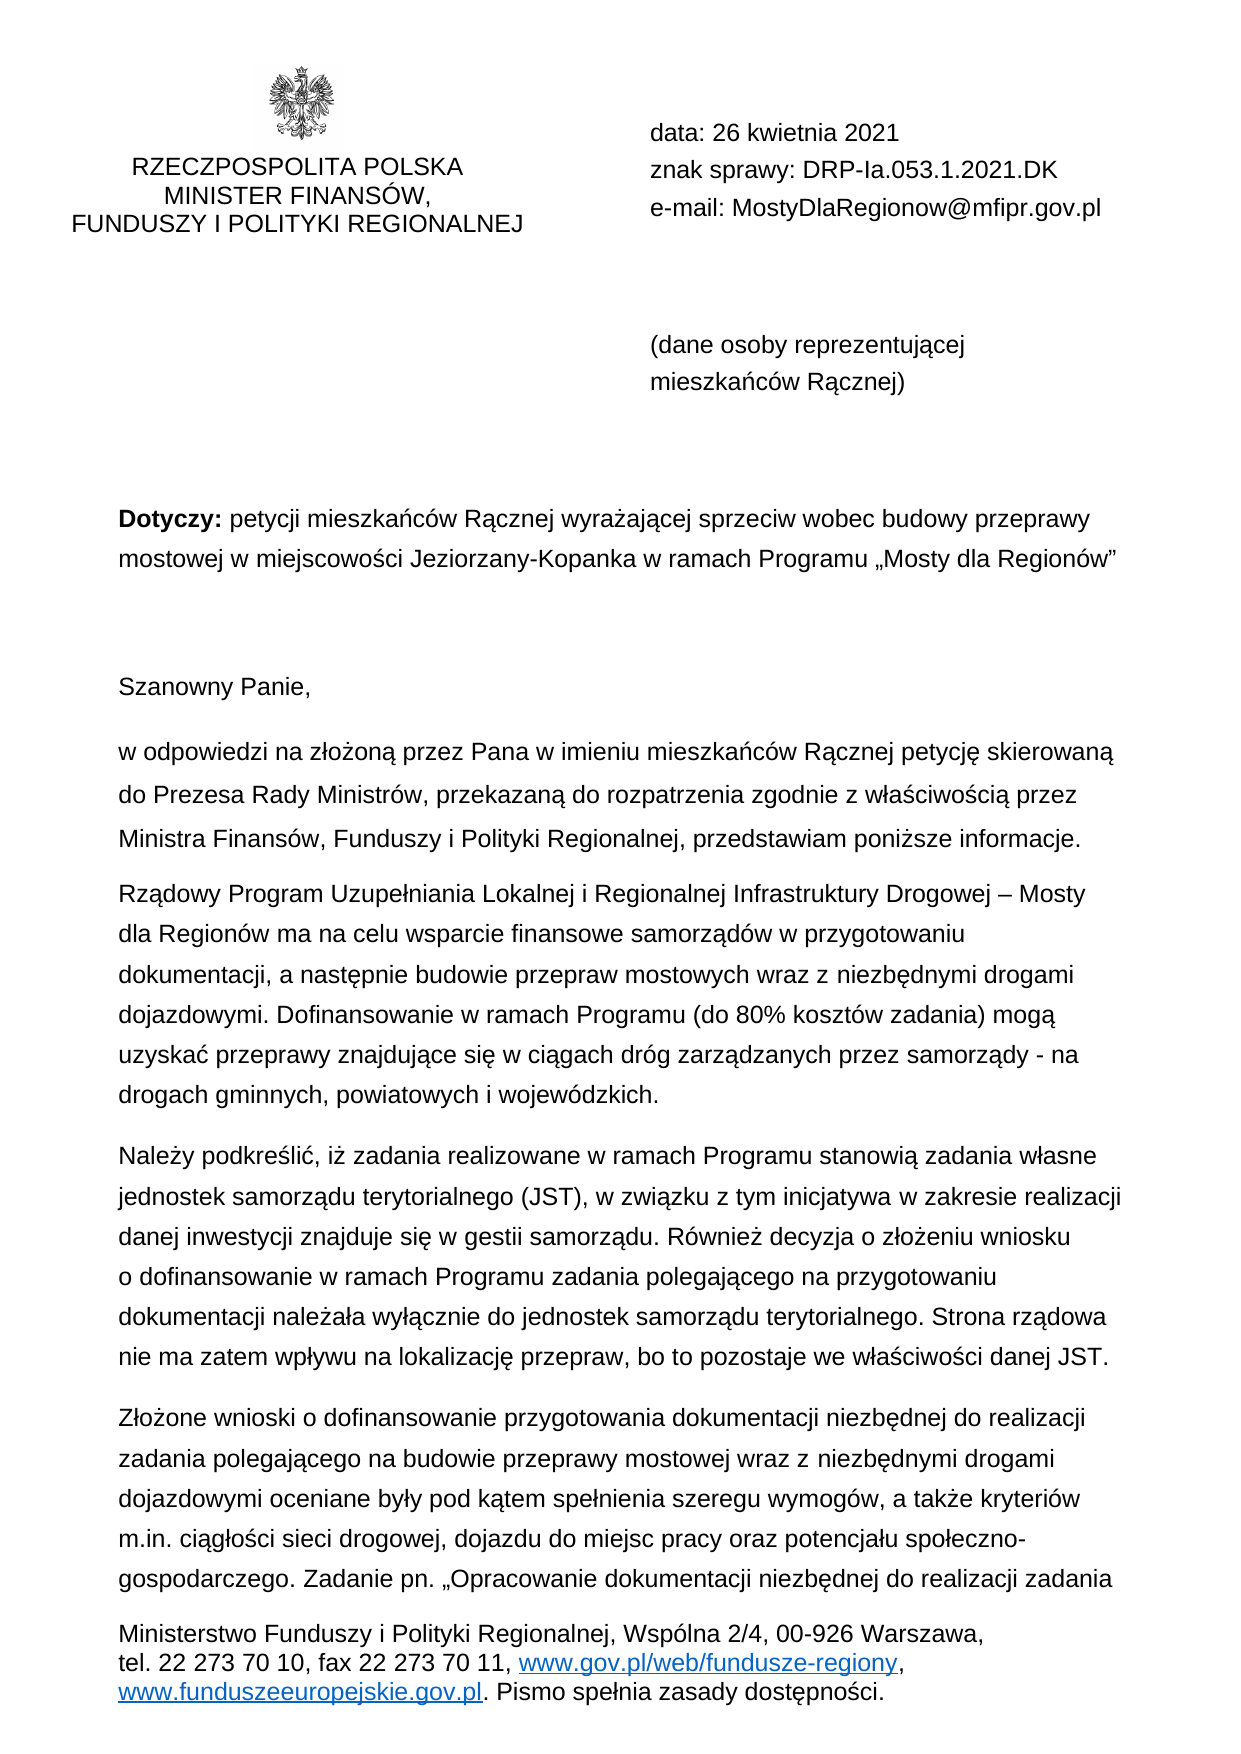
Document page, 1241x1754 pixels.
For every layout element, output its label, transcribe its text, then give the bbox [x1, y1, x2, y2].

text data: 26 kwietnia 2021 [650, 118, 1122, 147]
text Należy podkreślić, iż zadania realizowane w ramach Programu stanowią zadania własne jednostek samorządu terytorialnego (JST), w związku z tym inicjatywa w zakresie realizacji danej inwestycji znajduje się w gestii samorządu. Również decyzja o złożeniu wniosku o dofinansowanie w ramach Programu zadania polegającego na przygotowaniu dokumentacji należała wyłącznie do jednostek samorządu terytorialnego. Strona rządowa nie ma zatem wpływu na lokalizację przepraw, bo to pozostaje we właściwości danej JST. [118, 1141, 1122, 1371]
picture [252, 62, 343, 152]
text (dane osoby reprezentującej mieszkańców Rącznej) [650, 330, 1122, 396]
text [118, 1403, 1122, 1593]
text Dotyczy: petycji mieszkańców Rącznej wyrażającej sprzeciw wobec budowy przeprawy mostowej w miejscowości Jeziorzany-Kopanka w ramach Programu „Mosty dla Regionów” [118, 504, 1122, 573]
text Szanowny Panie, [118, 672, 1122, 701]
text Rządowy Program Uzupełniania Lokalnej i Regionalnej Infrastruktury Drogowej – Mosty dla Regionów ma na celu wsparcie finansowe samorządów w przygotowaniu dokumentacji, a następnie budowie przepraw mostowych wraz z niezbędnymi drogami dojazdowymi. Dofinansowanie w ramach Programu (do 80% kosztów zadania) mogą uzyskać przeprawy znajdujące się w ciągach dróg zarządzanych przez samorządy - na drogach gminnych, powiatowych i wojewódzkich. [118, 879, 1122, 1109]
text w odpowiedzi na złożoną przez Pana w imieniu mieszkańców Rącznej petycję skierowaną do Prezesa Rady Ministrów, przekazaną do rozpatrzenia zgodnie z właściwością przez Ministra Finansów, Funduszy i Polityki Regionalnej, przedstawiam poniższe informacje. [118, 737, 1122, 852]
text znak sprawy: DRP-Ia.053.1.2021.DK [650, 155, 1122, 184]
text e-mail: MostyDlaRegionow@mfipr.gov.pl [650, 193, 1122, 221]
